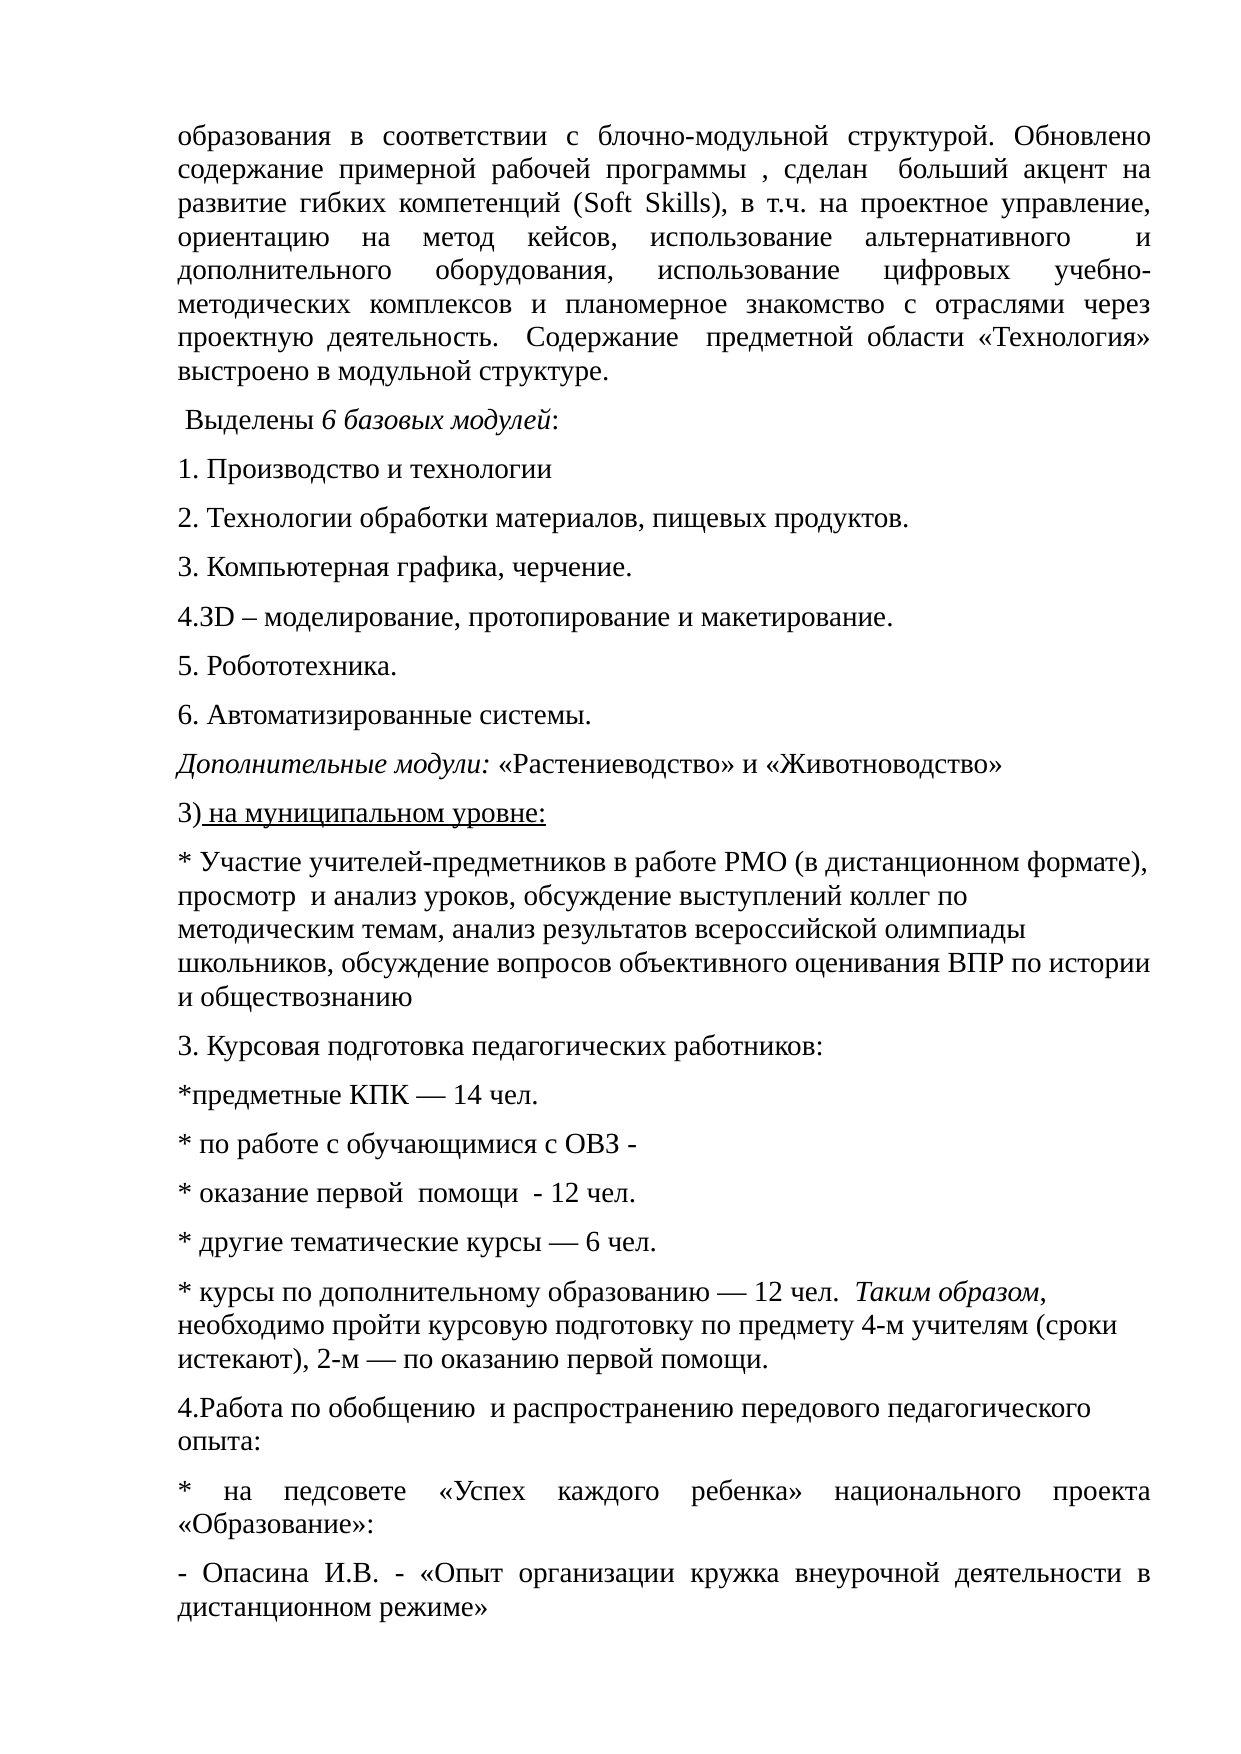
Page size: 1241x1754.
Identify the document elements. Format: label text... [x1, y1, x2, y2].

text * оказание первой помощи - 12 чел. [177, 1175, 1152, 1209]
text - Опасина И.В. - «Опыт организации кружка внеурочной деятельности в дистанционном режиме» [177, 1555, 1152, 1622]
text 4.ЗD – моделирование, протопирование и макетирование. [177, 599, 1152, 632]
text * по работе с обучающимися с ОВЗ - [177, 1126, 1152, 1160]
text * курсы по дополнительному образованию — 12 чел. Таким образом, необходимо пройти курсовую подготовку по предмету 4-м учителям (сроки истекают), 2-м — по оказанию первой помощи. [177, 1274, 1152, 1374]
text Выделены 6 базовых модулей: [177, 402, 1152, 436]
text Дополнительные модули: «Растениеводство» и «Животноводство» [177, 746, 1152, 780]
text 4.Работа по обобщению и распространению передового педагогического опыта: [177, 1390, 1152, 1457]
text * на педсовете «Успех каждого ребенка» национального проекта «Образование»: [177, 1473, 1152, 1540]
text 5. Робототехника. [177, 648, 1152, 681]
text 3. Курсовая подготовка педагогических работников: [177, 1028, 1152, 1061]
text * другие тематические курсы — 6 чел. [177, 1224, 1152, 1258]
text 3) на муниципальном уровне: [177, 795, 1152, 829]
text * Участие учителей-предметников в работе РМО (в дистанционном формате), просмотр и анализ уроков, обсуждение выступлений коллег по методическим темам, анализ результатов всероссийской олимпиады школьников, обсуждение вопросов объективного оценивания ВПР по истории и обществознанию [177, 844, 1152, 1012]
text 3. Компьютерная графика, черчение. [177, 549, 1152, 583]
text 6. Автоматизированные системы. [177, 697, 1152, 731]
text *предметные КПК — 14 чел. [177, 1077, 1152, 1111]
text 2. Технологии обработки материалов, пищевых продуктов. [177, 500, 1152, 534]
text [177, 118, 1152, 386]
text 1. Производство и технологии [177, 451, 1152, 485]
